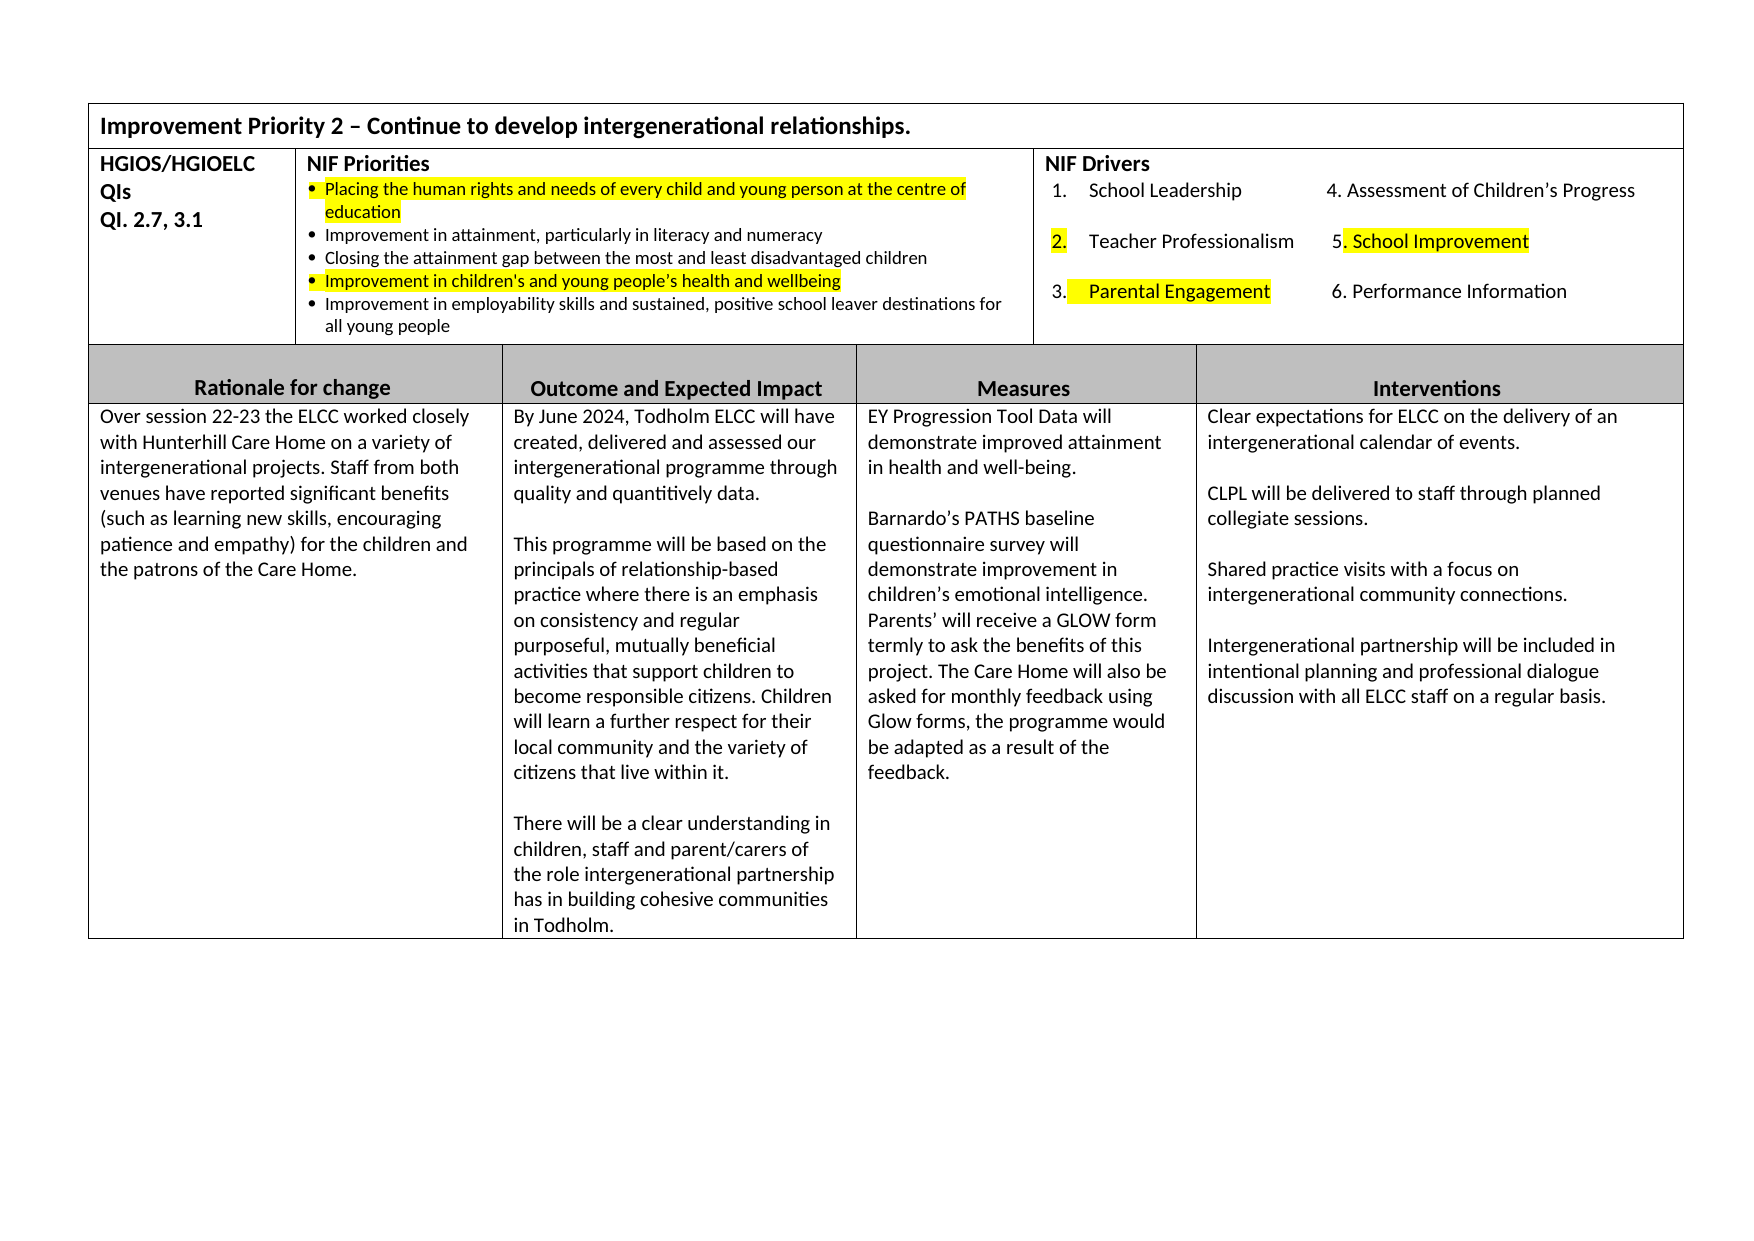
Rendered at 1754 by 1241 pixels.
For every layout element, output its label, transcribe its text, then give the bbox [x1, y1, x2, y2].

table_header Improvement Priority 2 – Continue to develop intergenerational relationships. [89, 104, 1683, 148]
table_cell NIF Drivers School Leadership 4. Assessment of Children’s Progress Teacher Professionalism 5. School Improvement Parental Engagement 6. Performance Information [1034, 149, 1683, 344]
table_cell NIF Priorities Placing the human rights and needs of every child and young person at the centre of education Improvement in attainment, particularly in literacy and numeracy Closing the attainment gap between the most and least disadvantaged children Improvement in children's and young people’s health and wellbeing Improvement in employability skills and sustained, positive school leaver destinations for all young people [296, 149, 1033, 344]
table_cell Outcome and Expected Impact [503, 345, 856, 403]
table_cell Interventions [1197, 345, 1683, 403]
table_cell Clear expectations for ELCC on the delivery of an intergenerational calendar of events. CLPL will be delivered to staff through planned collegiate sessions. Shared practice visits with a focus on intergenerational community connections. Intergenerational partnership will be included in intentional planning and professional dialogue discussion with all ELCC staff on a regular basis. [1197, 404, 1683, 937]
table_cell Measures [857, 345, 1196, 403]
table_cell Over session 22-23 the ELCC worked closely with Hunterhill Care Home on a variety of intergenerational projects. Staff from both venues have reported significant benefits (such as learning new skills, encouraging patience and empathy) for the children and the patrons of the Care Home. [89, 404, 502, 937]
table_cell Rationale for change [89, 345, 502, 403]
table_cell By June 2024, Todholm ELCC will have created, delivered and assessed our intergenerational programme through quality and quantitively data. This programme will be based on the principals of relationship-based practice where there is an emphasis on consistency and regular purposeful, mutually beneficial activities that support children to become responsible citizens. Children will learn a further respect for their local community and the variety of citizens that live within it. There will be a clear understanding in children, staff and parent/carers of the role intergenerational partnership has in building cohesive communities in Todholm. [503, 404, 856, 937]
table_cell EY Progression Tool Data will demonstrate improved attainment in health and well-being. Barnardo’s PATHS baseline questionnaire survey will demonstrate improvement in children’s emotional intelligence. Parents’ will receive a GLOW form termly to ask the benefits of this project. The Care Home will also be asked for monthly feedback using Glow forms, the programme would be adapted as a result of the feedback. [857, 404, 1196, 937]
table_cell HGIOS/HGIOELC QIs QI. 2.7, 3.1 [89, 149, 295, 344]
